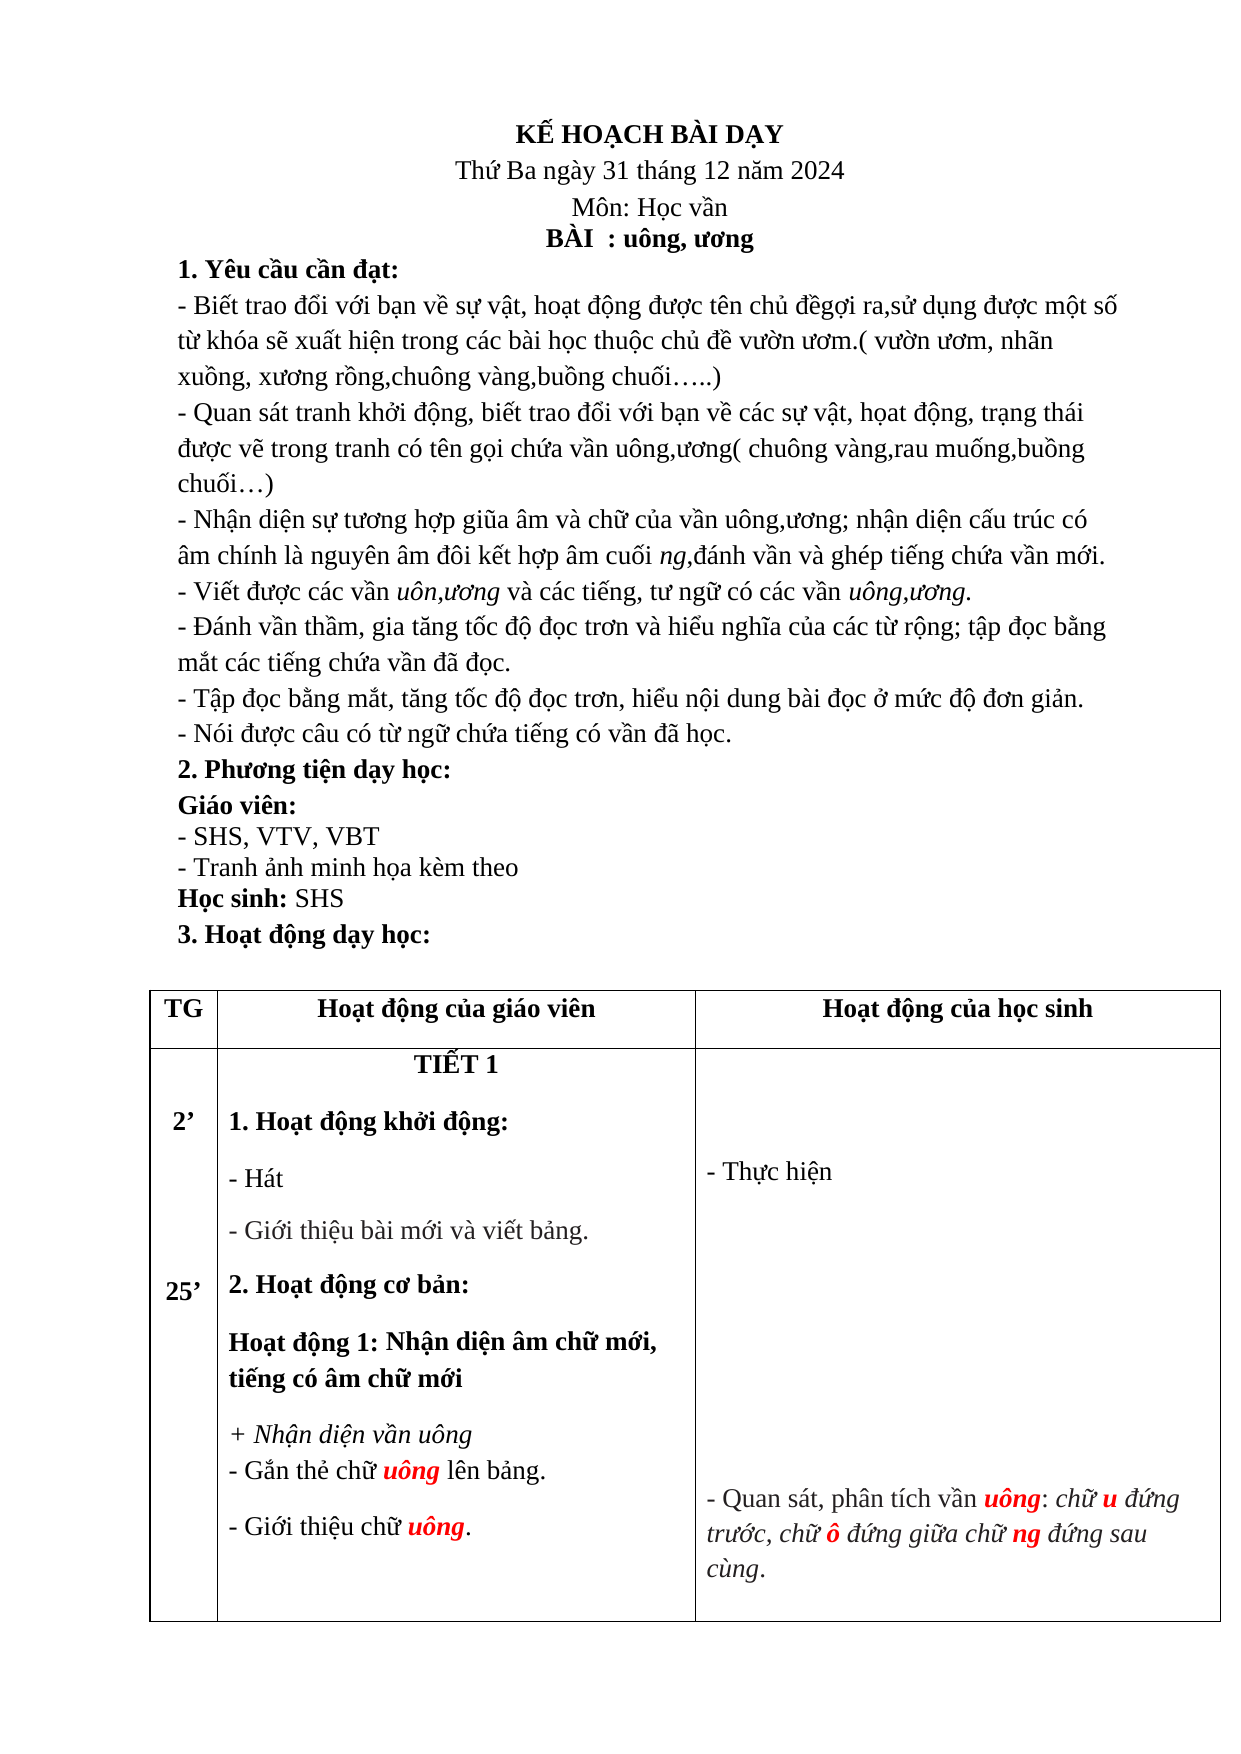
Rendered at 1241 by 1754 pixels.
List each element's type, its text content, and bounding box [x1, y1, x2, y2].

text Giáo viên: [177, 789, 1122, 820]
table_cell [218, 1049, 695, 1621]
text Môn: Học vần [177, 189, 1122, 222]
text BÀI : uông, ương [177, 222, 1122, 253]
text KẾ HOẠCH BÀI DẠY [177, 118, 1122, 149]
text 3. Hoạt động dạy học: [177, 918, 1240, 949]
text - Đánh vần thầm, gia tăng tốc độ đọc trơn và hiểu nghĩa của các từ rộng; tập đọc bằng mắt các tiếng chứa vần đã đọc. [177, 610, 1122, 677]
text - Tranh ảnh minh họa kèm theo [177, 851, 1122, 882]
text Học sinh: SHS [177, 882, 1122, 913]
text 1. Yêu cầu cần đạt: [177, 253, 1122, 284]
text - Viết được các vần uôn,ương và các tiếng, tư ngữ có các vần uông,ương. [177, 574, 1122, 606]
text - SHS, VTV, VBT [177, 820, 1122, 851]
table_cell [696, 1049, 1220, 1621]
text - Biết trao đổi với bạn về sự vật, hoạt động được tên chủ đềgợi ra,sử dụng được một số từ khóa sẽ xuất hiện trong các bài học thuộc chủ đề vườn ươm.( vườn ươm, nhãn xuồng, xương rồng,chuông vàng,buồng chuối…..) [177, 289, 1122, 391]
text Thứ Ba ngày 31 tháng 12 năm 2024 [177, 154, 1122, 185]
text - Nhận diện sự tương hợp giũa âm và chữ của vần uông,ương; nhận diện cấu trúc có âm chính là nguyên âm đôi kết hợp âm cuối ng,đánh vần và ghép tiếng chứa vần mới. [177, 503, 1122, 570]
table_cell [151, 1049, 217, 1621]
table_header TG [151, 991, 217, 1048]
text - Tập đọc bằng mắt, tăng tốc độ đọc trơn, hiểu nội dung bài đọc ở mức độ đơn giản. [177, 682, 1122, 713]
text 2. Phương tiện dạy học: [177, 753, 1240, 784]
text - Quan sát tranh khởi động, biết trao đổi với bạn về các sự vật, họat động, trạng thái được vẽ trong tranh có tên gọi chứa vần uông,ương( chuông vàng,rau muống,buồng chuối…) [177, 396, 1122, 498]
table_header Hoạt động của học sinh [696, 991, 1220, 1048]
table_header Hoạt động của giáo viên [218, 991, 695, 1048]
text - Nói được câu có từ ngữ chứa tiếng có vần đã học. [177, 717, 1122, 749]
